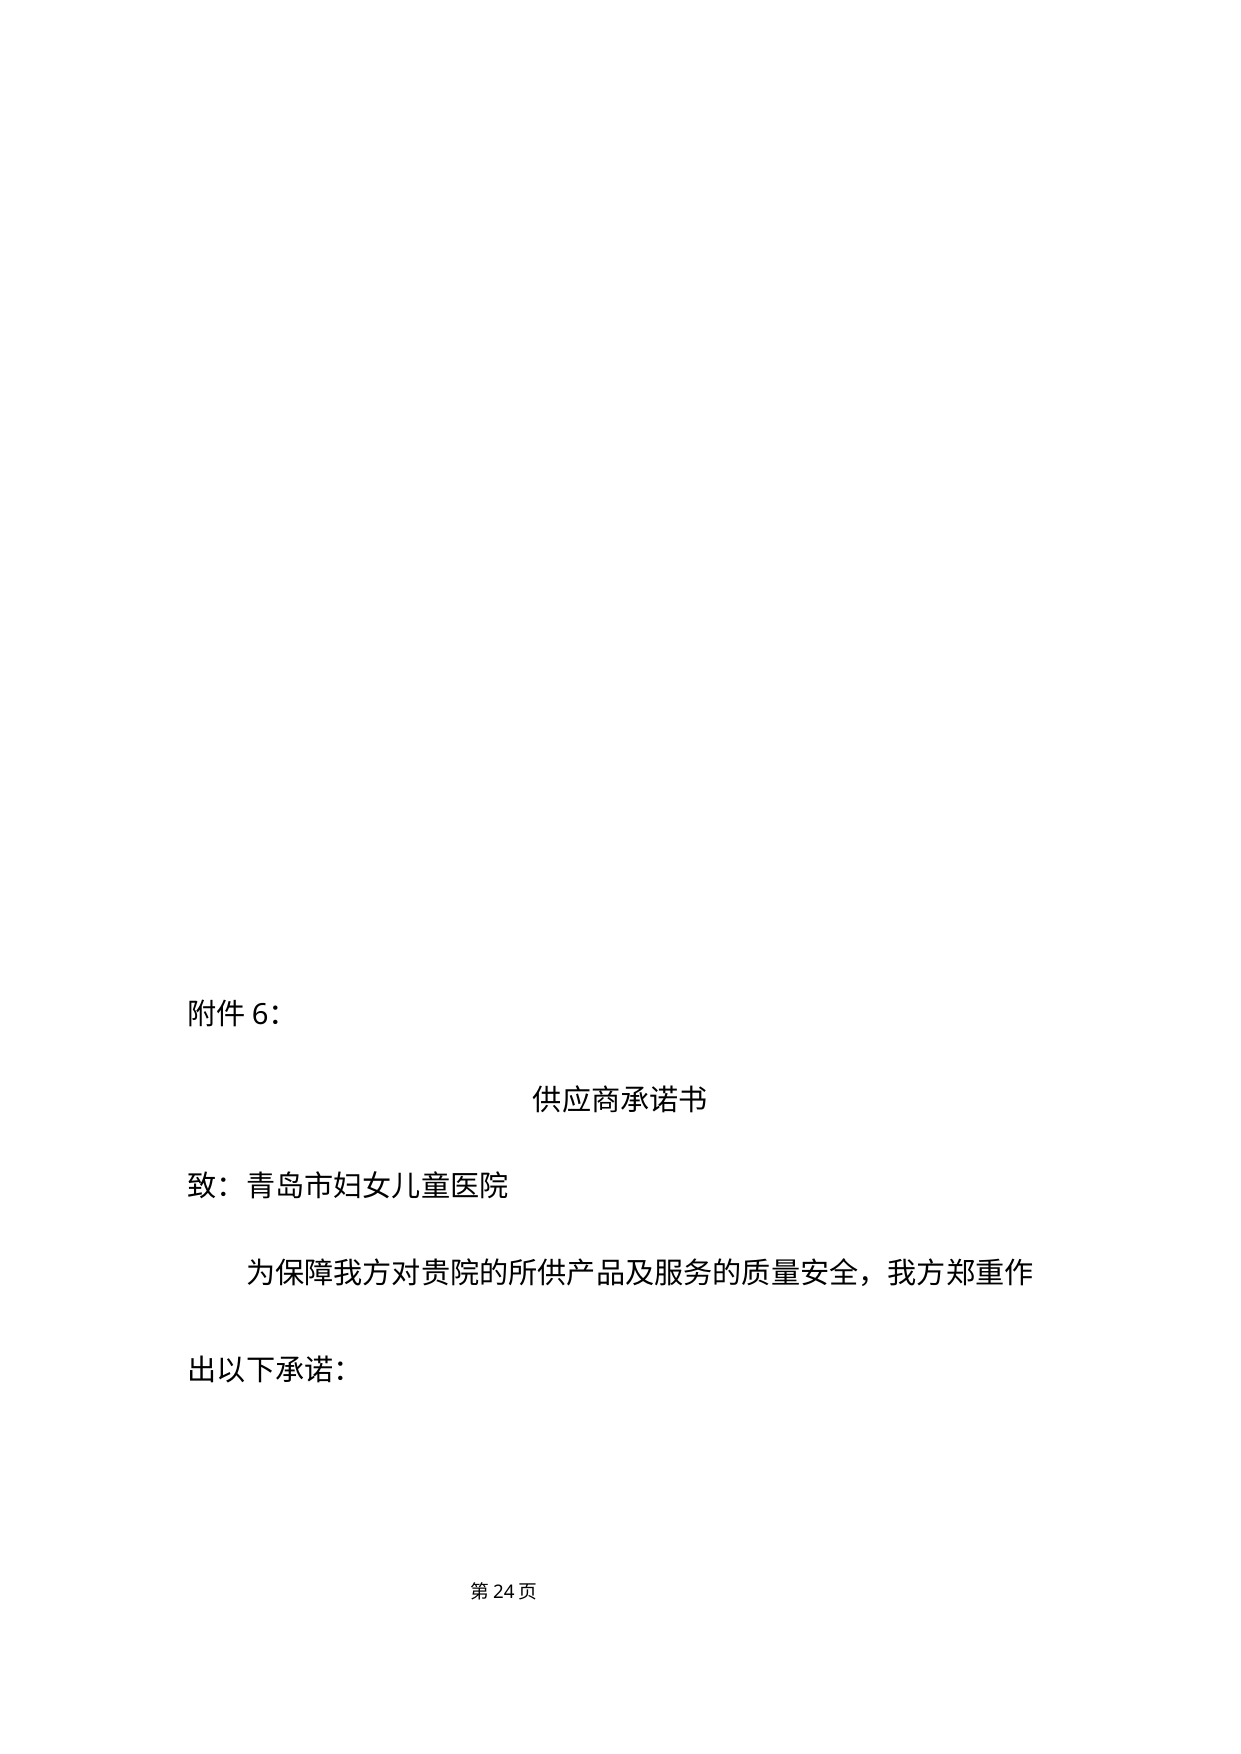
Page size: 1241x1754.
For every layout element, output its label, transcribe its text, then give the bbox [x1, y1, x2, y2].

text 附件6： [187, 979, 1053, 1044]
text 为保障我方对贵院的所供产品及服务的质量安全，我方郑重作出以下承诺： [187, 1238, 1053, 1400]
text 致：青岛市妇女儿童医院 [187, 1152, 1053, 1217]
text 供应商承诺书 [187, 1066, 1053, 1131]
